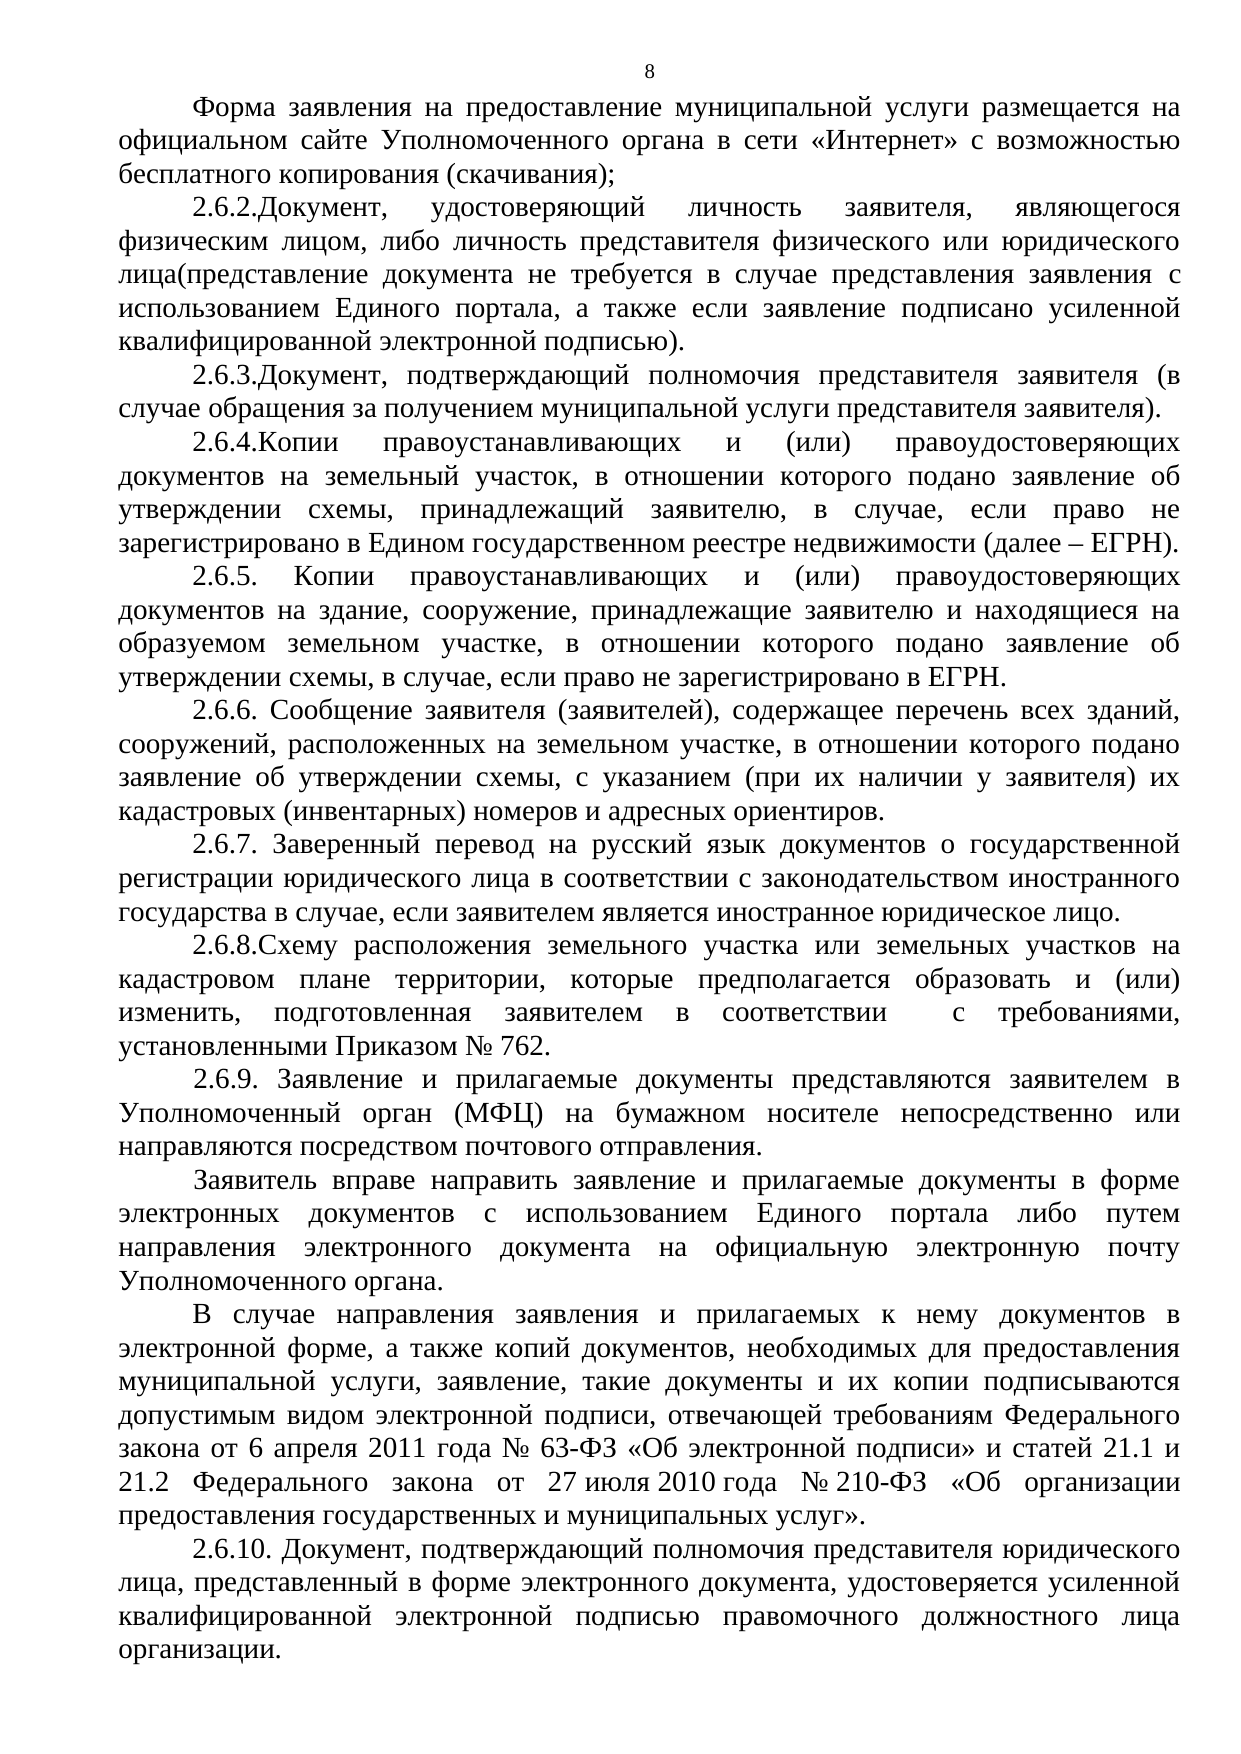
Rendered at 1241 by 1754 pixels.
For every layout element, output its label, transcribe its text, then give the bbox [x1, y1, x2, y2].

text 2.6.7. Заверенный перевод на русский язык документов о государственной регистрации юридического лица в соответствии с законодательством иностранного государства в случае, если заявителем является иностранное юридическое лицо. [118, 827, 1181, 927]
text 2.6.2.Документ, удостоверяющий личность заявителя, являющегося физическим лицом, либо личность представителя физического или юридического лица(представление документа не требуется в случае представления заявления с использованием Единого портала, а также если заявление подписано усиленной квалифицированной электронной подписью). [118, 189, 1181, 357]
text 2.6.6. Сообщение заявителя (заявителей), содержащее перечень всех зданий, сооружений, расположенных на земельном участке, в отношении которого подано заявление об утверждении схемы, с указанием (при их наличии у заявителя) их кадастровых (инвентарных) номеров и адресных ориентиров. [118, 692, 1181, 827]
text 2.6.3.Документ, подтверждающий полномочия представителя заявителя (в случае обращения за получением муниципальной услуги представителя заявителя). [118, 357, 1181, 424]
text Заявитель вправе направить заявление и прилагаемые документы в форме электронных документов с использованием Единого портала либо путем направления электронного документа на официальную электронную почту Уполномоченного органа. [118, 1162, 1181, 1296]
text В случае направления заявления и прилагаемых к нему документов в электронной форме, а также копий документов, необходимых для предоставления муниципальной услуги, заявление, такие документы и их копии подписываются допустимым видом электронной подписи, отвечающей требованиям Федерального закона от 6 апреля 2011 года № 63-ФЗ «Об электронной подписи» и статей 21.1 и 21.2 Федерального закона от 27 июля 2010 года № 210-ФЗ «Об организации предоставления государственных и муниципальных услуг». [118, 1296, 1181, 1531]
text 2.6.8.Схему расположения земельного участка или земельных участков на кадастровом плане территории, которые предполагается образовать и (или) изменить, подготовленная заявителем в соответствии с требованиями, установленными Приказом № 762. [118, 927, 1181, 1061]
text 2.6.9. Заявление и прилагаемые документы представляются заявителем в Уполномоченный орган (МФЦ) на бумажном носителе непосредственно или направляются посредством почтового отправления. [118, 1061, 1181, 1162]
text Форма заявления на предоставление муниципальной услуги размещается на официальном сайте Уполномоченного органа в сети «Интернет» с возможностью бесплатного копирования (скачивания); [118, 89, 1181, 189]
text 2.6.5. Копии правоустанавливающих и (или) правоудостоверяющих документов на здание, сооружение, принадлежащие заявителю и находящиеся на образуемом земельном участке, в отношении которого подано заявление об утверждении схемы, в случае, если право не зарегистрировано в ЕГРН. [118, 558, 1181, 692]
text 2.6.4.Копии правоустанавливающих и (или) правоудостоверяющих документов на земельный участок, в отношении которого подано заявление об утверждении схемы, принадлежащий заявителю, в случае, если право не зарегистрировано в Едином государственном реестре недвижимости (далее – ЕГРН). [118, 424, 1181, 558]
text 2.6.10. Документ, подтверждающий полномочия представителя юридического лица, представленный в форме электронного документа, удостоверяется усиленной квалифицированной электронной подписью правомочного должностного лица организации. [118, 1531, 1181, 1665]
